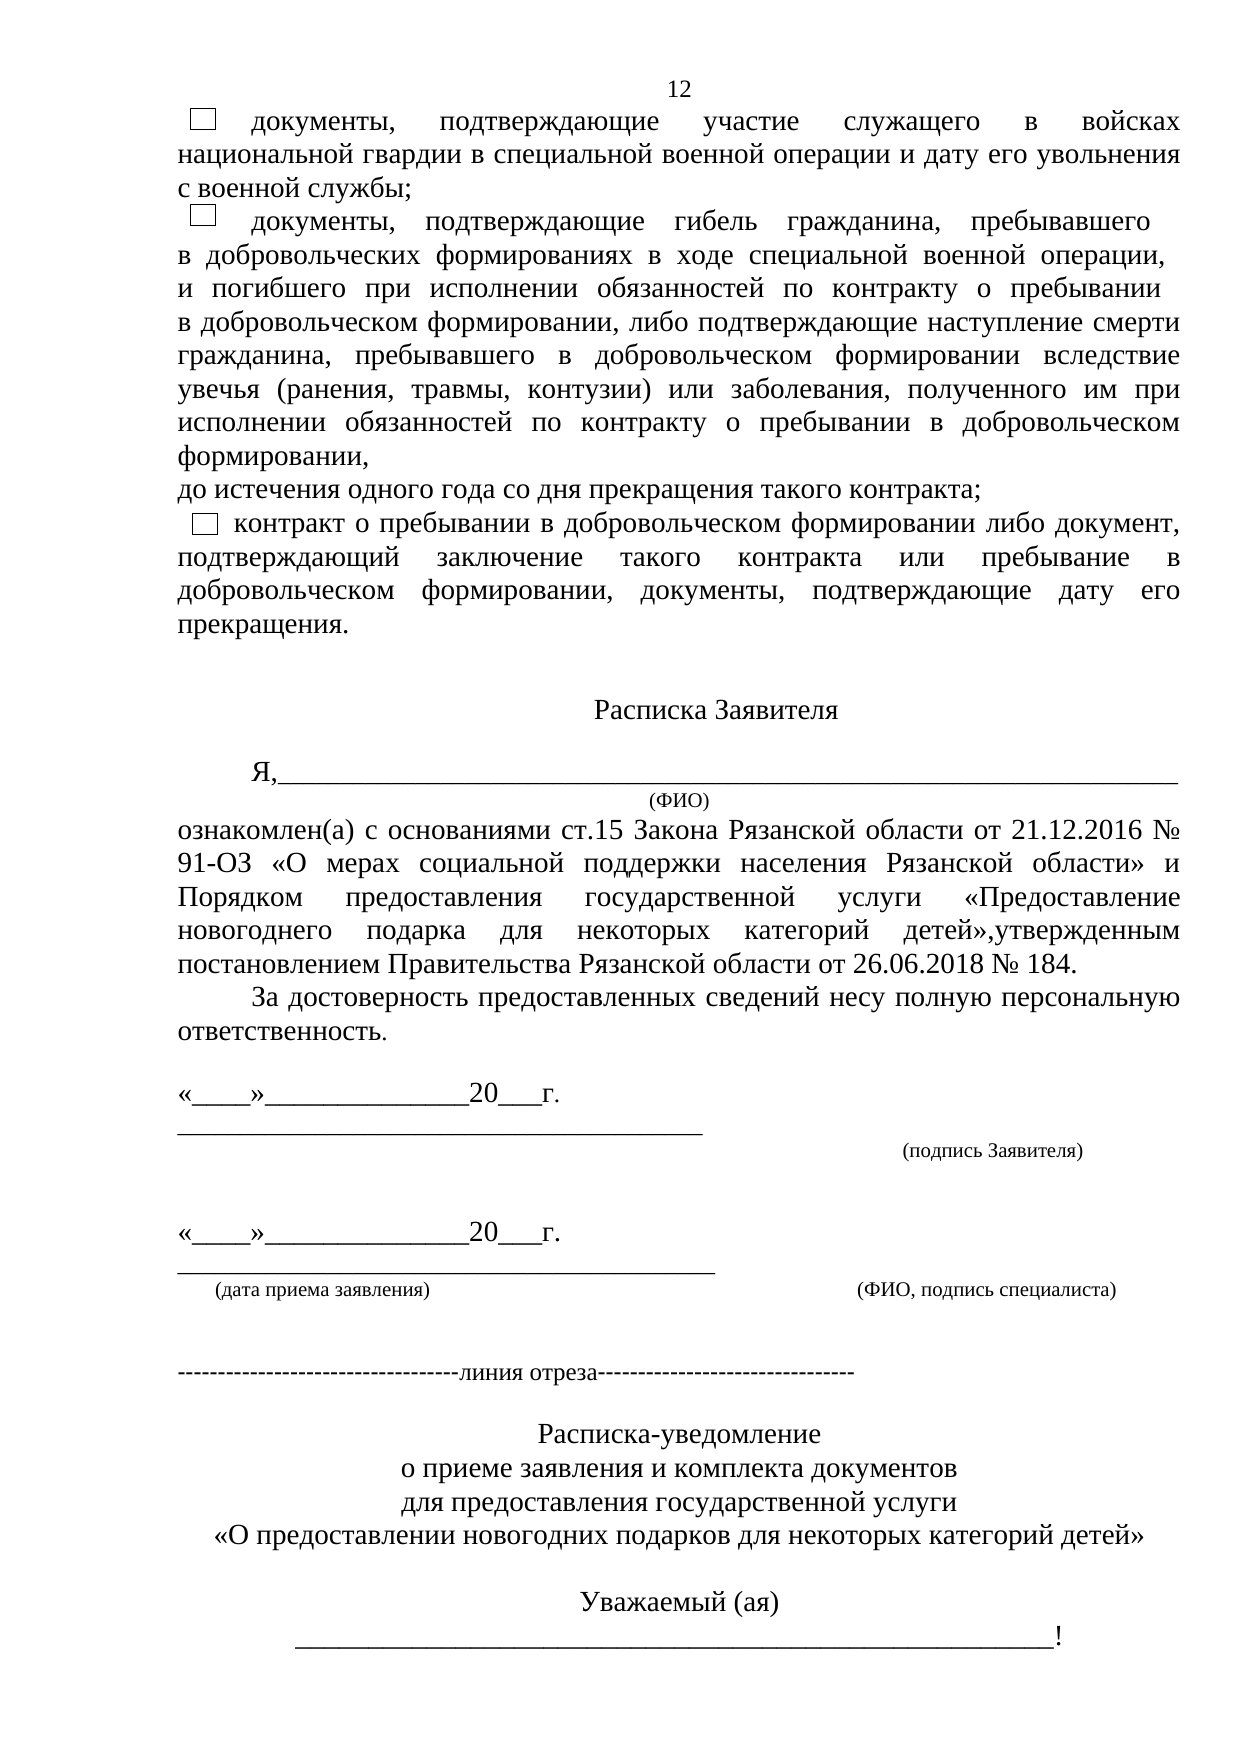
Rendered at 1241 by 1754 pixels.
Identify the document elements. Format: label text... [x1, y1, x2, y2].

text Я,________________________________________________________________________ [177, 754, 1181, 788]
text (ФИО) [177, 788, 1181, 812]
text «____»______________20___г. __________________________________________ [177, 1075, 1181, 1138]
text для предоставления государственной услуги [177, 1484, 1181, 1517]
text Уважаемый (ая) [177, 1584, 1181, 1618]
text ознакомлен(а) с основаниями ст.15 Закона Рязанской области от 21.12.2016 № 91-ОЗ «О мерах социальной поддержки населения Рязанской области» и Порядком предоставления государственной услуги «Предоставление новогоднего подарка для некоторых категорий детей»,утвержденным постановлением Правительства Рязанской области от 26.06.2018 № 184. [177, 812, 1181, 979]
text (подпись Заявителя) [177, 1138, 1181, 1162]
text документы, подтверждающие участие служащего в войсках национальной гвардии в специальной военной операции и дату его увольнения с военной службы; [177, 103, 1181, 203]
text «____»______________20___г. ___________________________________________ [177, 1214, 1181, 1277]
text Расписка Заявителя [177, 692, 1181, 726]
text «О предоставлении новогодних подарков для некоторых категорий детей» [177, 1517, 1181, 1551]
text документы, подтверждающие гибель гражданина, пребывавшего в добровольческих формированиях в ходе специальной военной операции, и погибшего при исполнении обязанностей по контракту о пребывании в добровольческом формировании, либо подтверждающие наступление смерти гражданина, пребывавшего в добровольческом формировании вследствие увечья (ранения, травмы, контузии) или заболевания, полученного им при исполнении обязанностей по контракту о пребывании в добровольческом формировании, до истечения одного года со дня прекращения такого контракта; [177, 203, 1181, 505]
text (дата приема заявления) (ФИО, подпись специалиста) [177, 1277, 1181, 1301]
text За достоверность предоставленных сведений несу полную персональную ответственность. [177, 979, 1181, 1047]
text Расписка-уведомление [177, 1417, 1181, 1450]
text -----------------------------------линия отреза-------------------------------- [177, 1354, 1181, 1388]
text ____________________________________________________! [177, 1618, 1181, 1651]
text контракт о пребывании в добровольческом формировании либо документ, подтверждающий заключение такого контракта или пребывание в добровольческом формировании, документы, подтверждающие дату его прекращения. [177, 505, 1181, 639]
text о приеме заявления и комплекта документов [177, 1450, 1181, 1484]
